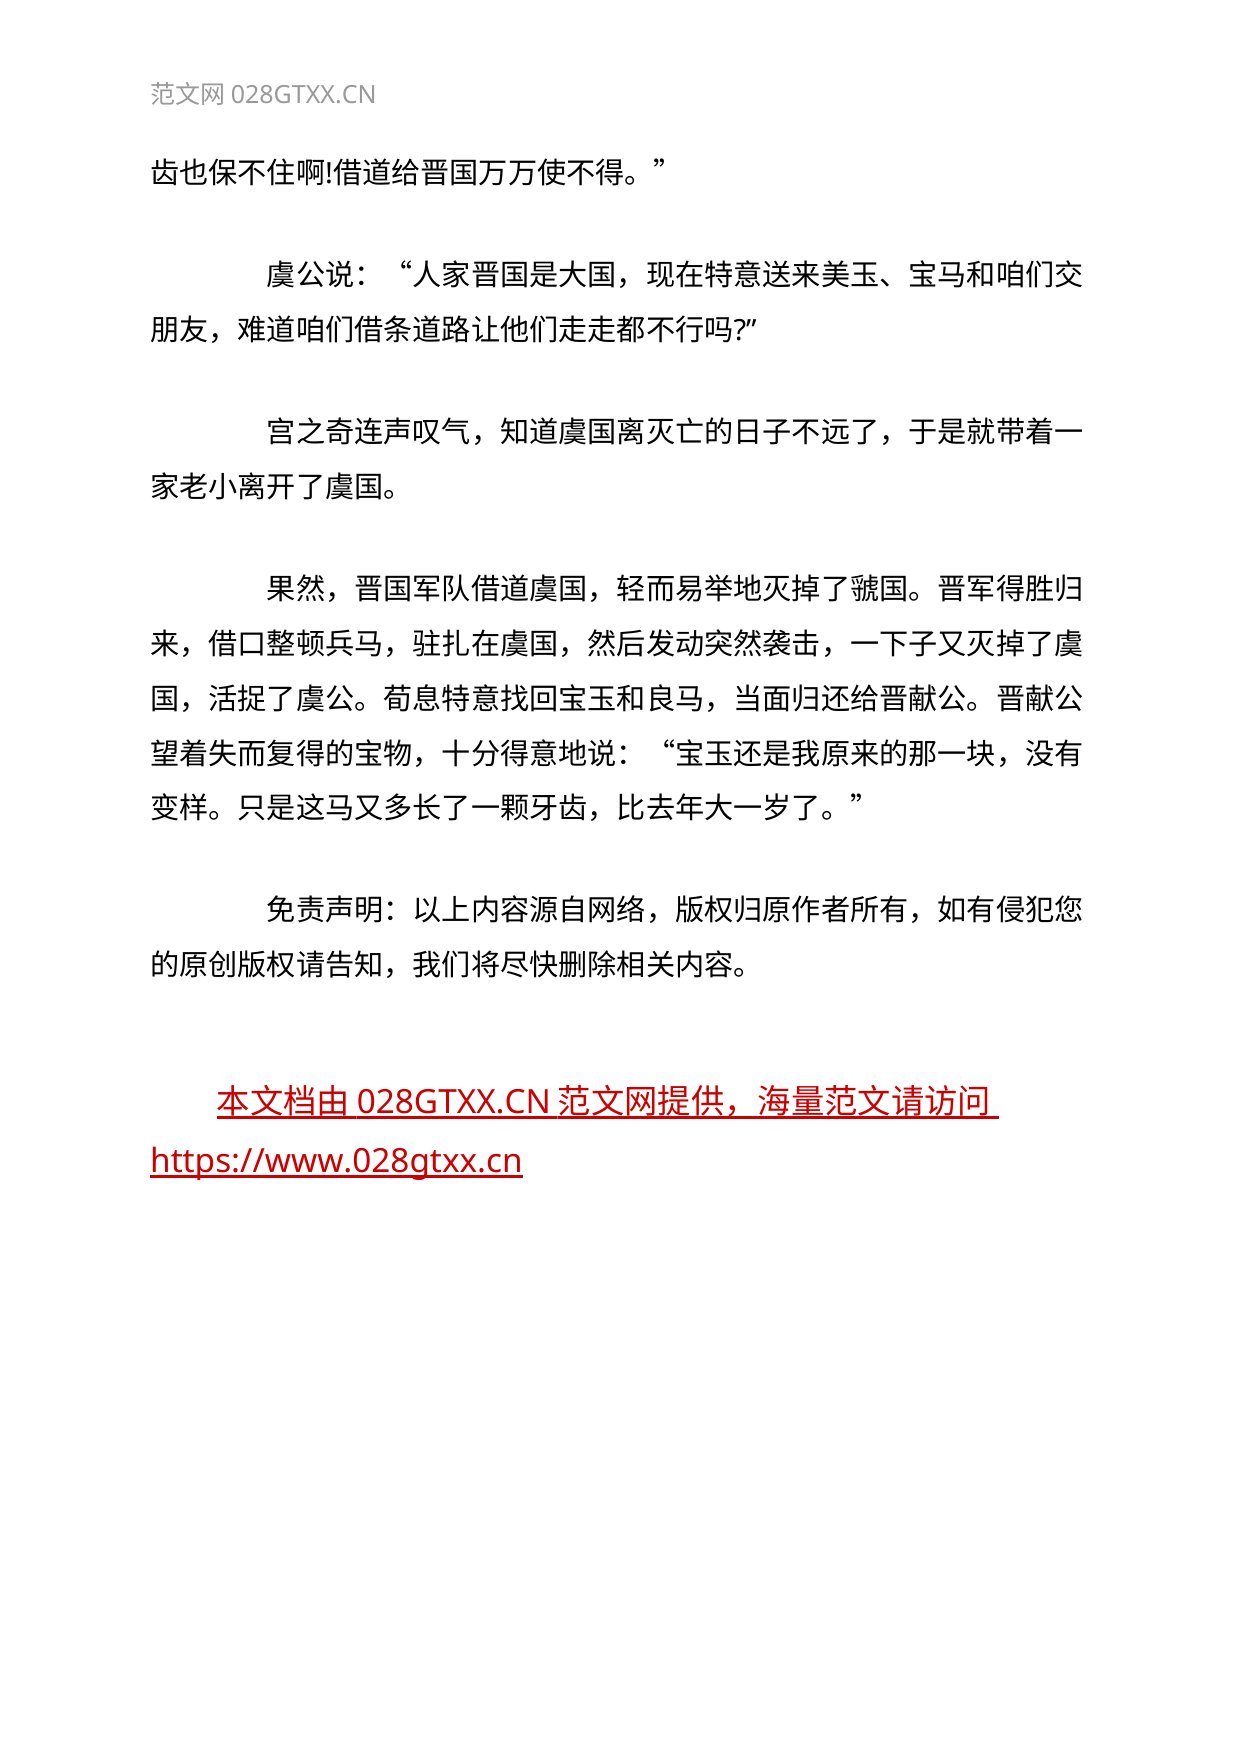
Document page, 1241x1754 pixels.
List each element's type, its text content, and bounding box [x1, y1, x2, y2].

text 免责声明：以上内容源自网络，版权归原作者所有，如有侵犯您的原创版权请告知，我们将尽快删除相关内容。 [150, 887, 1090, 984]
text 宫之奇连声叹气，知道虞国离灭亡的日子不远了，于是就带着一家老小离开了虞国。 [150, 409, 1090, 506]
text 虞公说：“人家晋国是大国，现在特意送来美玉、宝马和咱们交朋友，难道咱们借条道路让他们走走都不行吗?” [150, 252, 1090, 349]
text 果然，晋国军队借道虞国，轻而易举地灭掉了虢国。晋军得胜归来，借口整顿兵马，驻扎在虞国，然后发动突然袭击，一下子又灭掉了虞国，活捉了虞公。荀息特意找回宝玉和良马，当面归还给晋献公。晋献公望着失而复得的宝物，十分得意地说：“宝玉还是我原来的那一块，没有变样。只是这马又多长了一颗牙齿，比去年大一岁了。” [150, 566, 1090, 827]
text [150, 150, 1090, 192]
text 本文档由028GTXX.CN范文网提供，海量范文请访问 https://www.028gtxx.cn [150, 1075, 1090, 1182]
